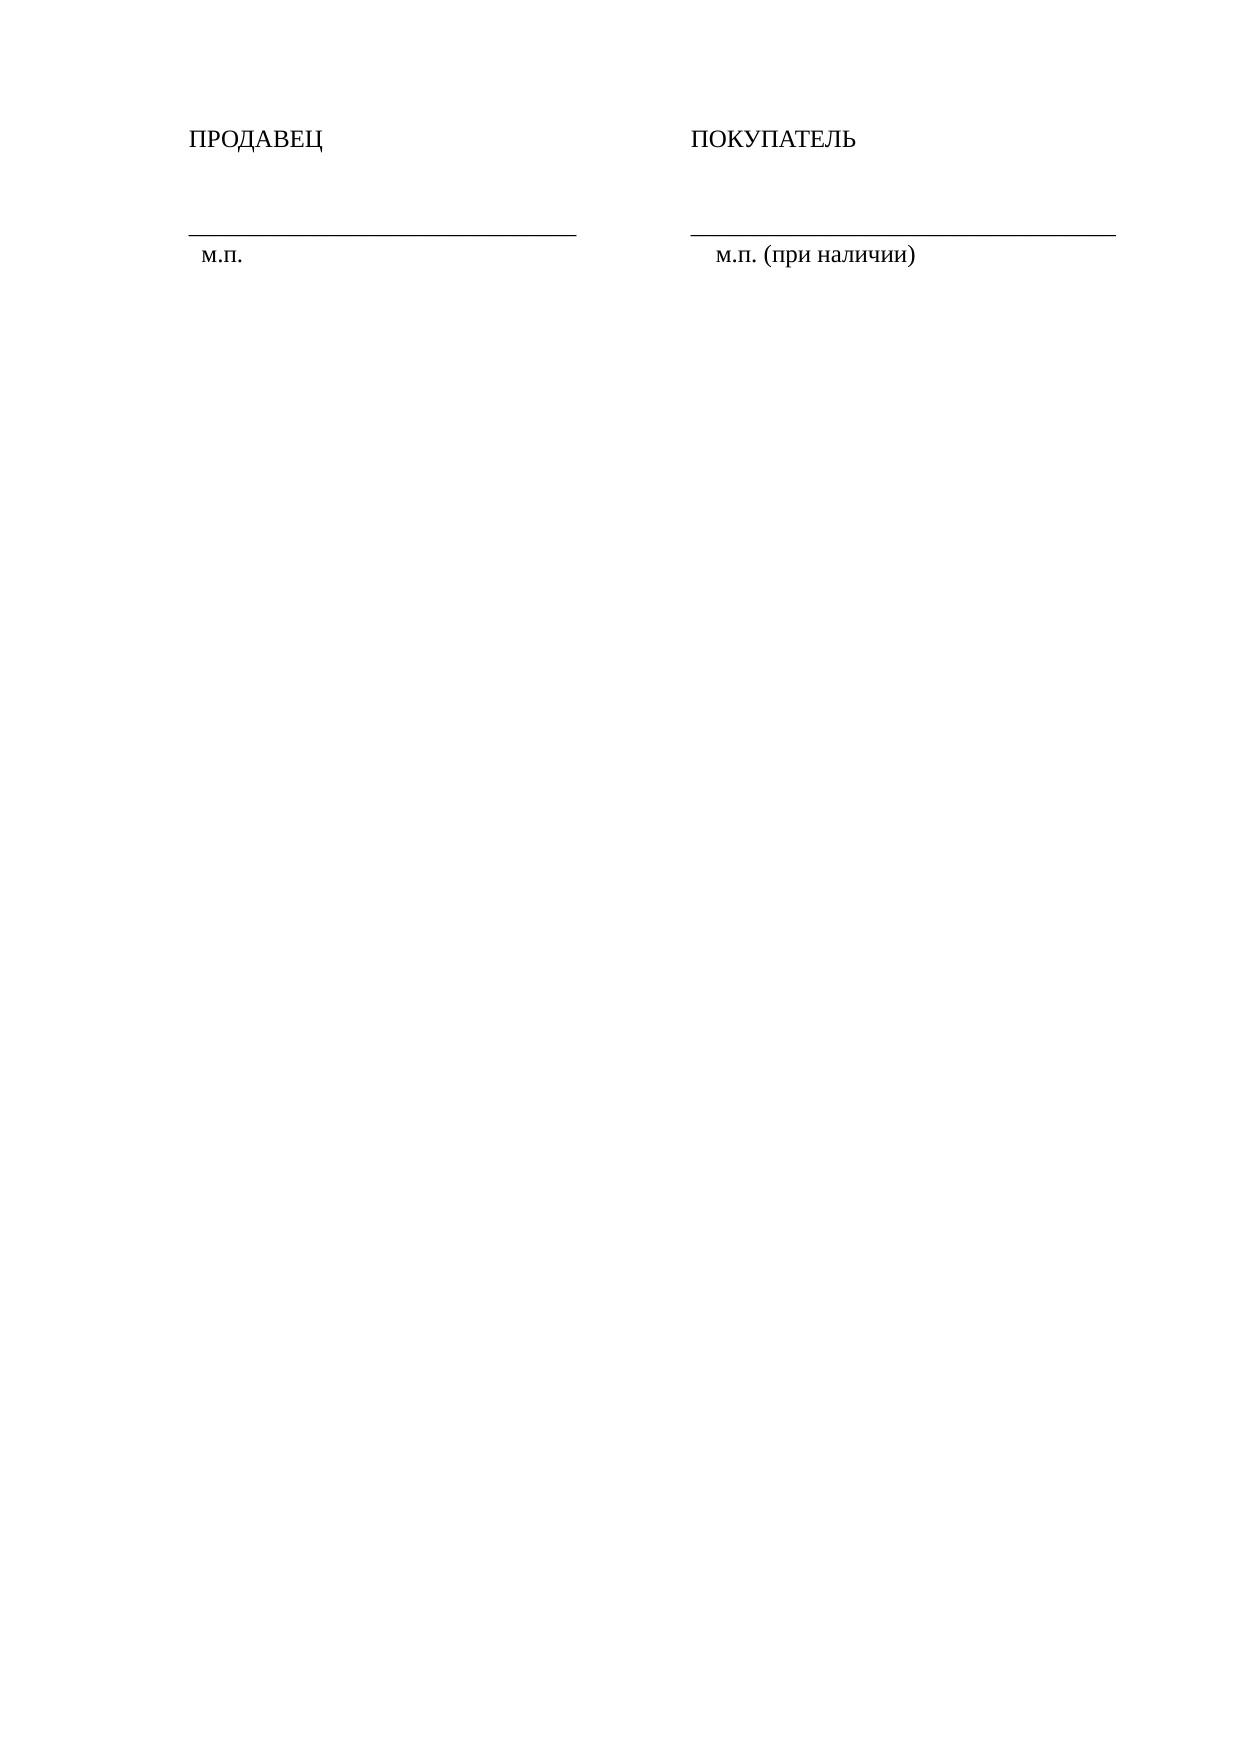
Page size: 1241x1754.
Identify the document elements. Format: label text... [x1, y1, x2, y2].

table_header ПОКУПАТЕЛЬ __________________________________ м.п. (при наличии) [685, 118, 1187, 273]
table_header ПРОДАВЕЦ _______________________________ м.п. [183, 118, 685, 273]
